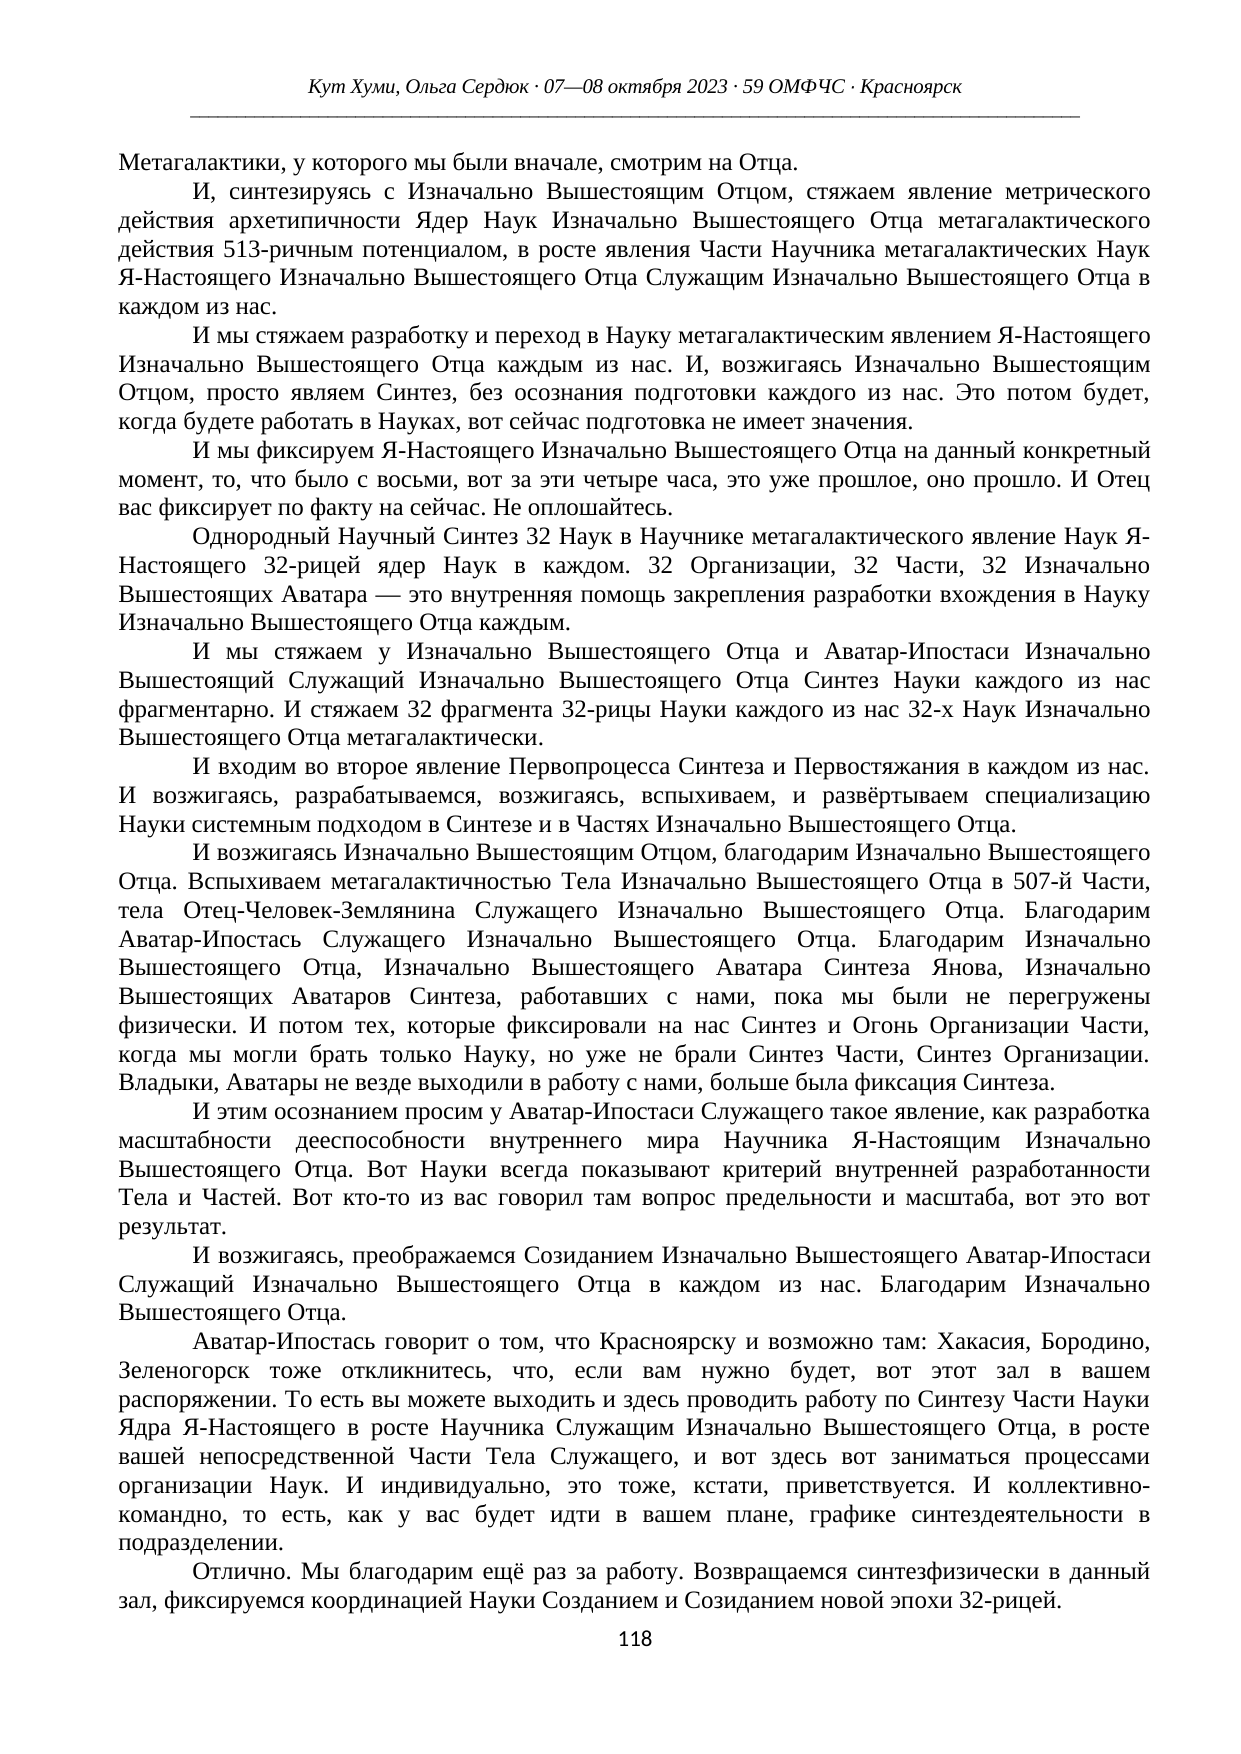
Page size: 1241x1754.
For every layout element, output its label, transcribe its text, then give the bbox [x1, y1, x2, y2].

text И входим во второе явление Первопроцесса Синтеза и Первостяжания в каждом из нас. И возжигаясь, разрабатываемся, возжигаясь, вспыхиваем, и развёртываем специализацию Науки системным подходом в Синтезе и в Частях Изначально Вышестоящего Отца. [118, 751, 1152, 837]
text И мы стяжаем у Изначально Вышестоящего Отца и Аватар-Ипостаси Изначально Вышестоящий Служащий Изначально Вышестоящего Отца Синтез Науки каждого из нас фрагментарно. И стяжаем 32 фрагмента 32-рицы Науки каждого из нас 32-х Наук Изначально Вышестоящего Отца метагалактически. [118, 636, 1152, 751]
text И мы стяжаем разработку и переход в Науку метагалактическим явлением Я-Настоящего Изначально Вышестоящего Отца каждым из нас. И, возжигаясь Изначально Вышестоящим Отцом, просто являем Синтез, без осознания подготовки каждого из нас. Это потом будет, когда будете работать в Науках, вот сейчас подготовка не имеет значения. [118, 320, 1152, 435]
text Однородный Научный Синтез 32 Наук в Научнике метагалактического явление Наук Я-Настоящего 32-рицей ядер Наук в каждом. 32 Организации, 32 Части, 32 Изначально Вышестоящих Аватара — это внутренняя помощь закрепления разработки вхождения в Науку Изначально Вышестоящего Отца каждым. [118, 521, 1152, 636]
text Аватар-Ипостась говорит о том, что Красноярску и возможно там: Хакасия, Бородино, Зеленогорск тоже откликнитесь, что, если вам нужно будет, вот этот зал в вашем распоряжении. То есть вы можете выходить и здесь проводить работу по Синтезу Части Науки Ядра Я-Настоящего в росте Научника Служащим Изначально Вышестоящего Отца, в росте вашей непосредственной Части Тела Служащего, и вот здесь вот заниматься процессами организации Наук. И индивидуально, это тоже, кстати, приветствуется. И коллективно-командно, то есть, как у вас будет идти в вашем плане, графике синтездеятельности в подразделении. [118, 1326, 1152, 1556]
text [118, 147, 1152, 176]
text И этим осознанием просим у Аватар-Ипостаси Служащего такое явление, как разработка масштабности дееспособности внутреннего мира Научника Я-Настоящим Изначально Вышестоящего Отца. Вот Науки всегда показывают критерий внутренней разработанности Тела и Частей. Вот кто-то из вас говорил там вопрос предельности и масштаба, вот это вот результат. [118, 1096, 1152, 1240]
text И мы фиксируем Я-Настоящего Изначально Вышестоящего Отца на данный конкретный момент, то, что было с восьми, вот за эти четыре часа, это уже прошлое, оно прошло. И Отец вас фиксирует по факту на сейчас. Не оплошайтесь. [118, 435, 1152, 521]
text Отлично. Мы благодарим ещё раз за работу. Возвращаемся синтезфизически в данный зал, фиксируемся координацией Науки Созданием и Созиданием новой эпохи 32-рицей. [118, 1556, 1152, 1614]
text И возжигаясь, преображаемся Созиданием Изначально Вышестоящего Аватар-Ипостаси Служащий Изначально Вышестоящего Отца в каждом из нас. Благодарим Изначально Вышестоящего Отца. [118, 1240, 1152, 1326]
text И, синтезируясь с Изначально Вышестоящим Отцом, стяжаем явление метрического действия архетипичности Ядер Наук Изначально Вышестоящего Отца метагалактического действия 513-ричным потенциалом, в росте явления Части Научника метагалактических Наук Я-Настоящего Изначально Вышестоящего Отца Служащим Изначально Вышестоящего Отца в каждом из нас. [118, 176, 1152, 320]
text И возжигаясь Изначально Вышестоящим Отцом, благодарим Изначально Вышестоящего Отца. Вспыхиваем метагалактичностью Тела Изначально Вышестоящего Отца в 507-й Части, тела Отец-Человек-Землянина Служащего Изначально Вышестоящего Отца. Благодарим Аватар-Ипостась Служащего Изначально Вышестоящего Отца. Благодарим Изначально Вышестоящего Отца, Изначально Вышестоящего Аватара Синтеза Янова, Изначально Вышестоящих Аватаров Синтеза, работавших с нами, пока мы были не перегружены физически. И потом тех, которые фиксировали на нас Синтез и Огонь Организации Части, когда мы могли брать только Науку, но уже не брали Синтез Части, Синтез Организации. Владыки, Аватары не везде выходили в работу с нами, больше была фиксация Синтеза. [118, 837, 1152, 1096]
